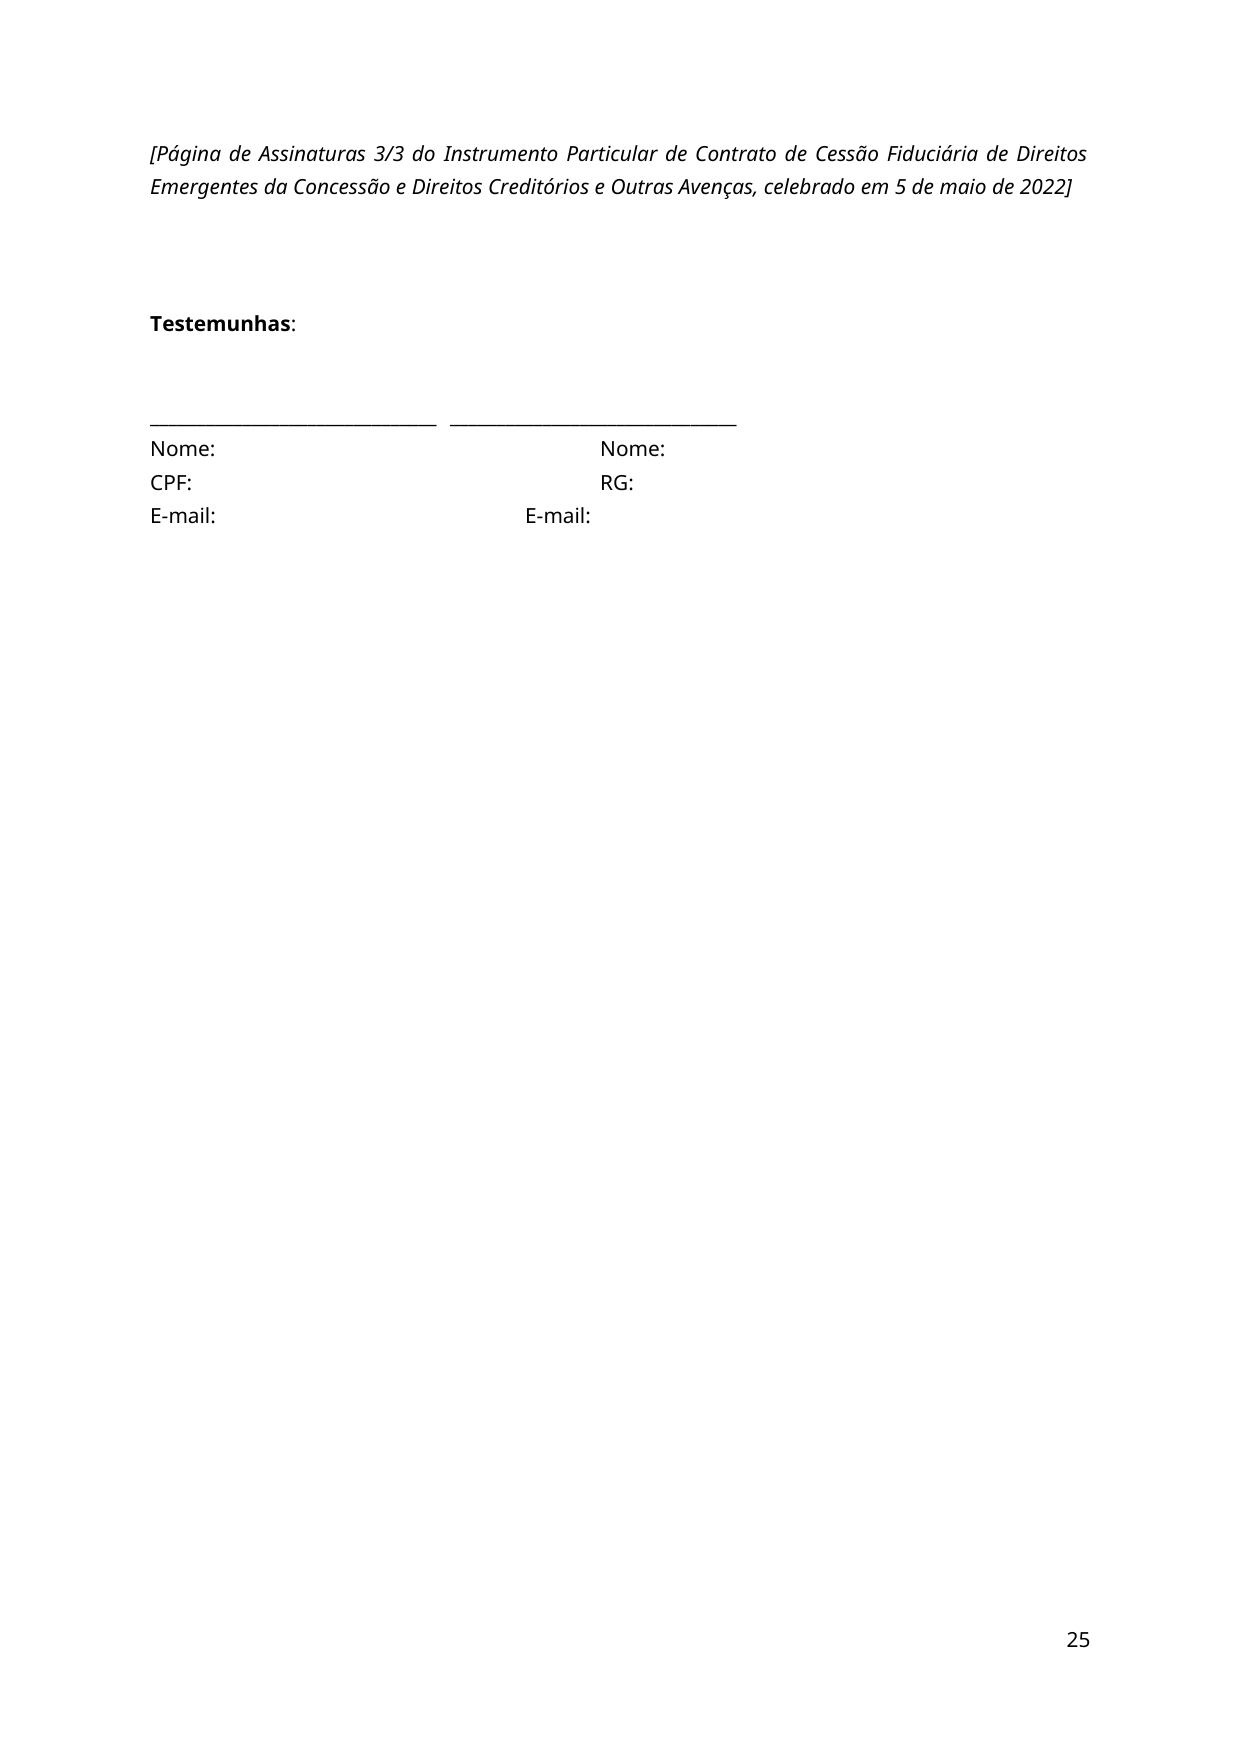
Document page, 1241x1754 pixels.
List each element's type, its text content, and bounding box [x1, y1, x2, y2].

text CPF: RG: [150, 463, 1090, 497]
text E-mail: E-mail: [150, 497, 1090, 530]
text Testemunhas: [150, 305, 1090, 338]
text _______________________________ _______________________________ [150, 397, 1090, 430]
text Nome: Nome: [150, 430, 1090, 463]
text [Página de Assinaturas 3/3 do Instrumento Particular de Contrato de Cessão Fiduciária de Direitos Emergentes da Concessão e Direitos Creditórios e Outras Avenças, celebrado em 5 de maio de 2022] [150, 134, 1090, 201]
